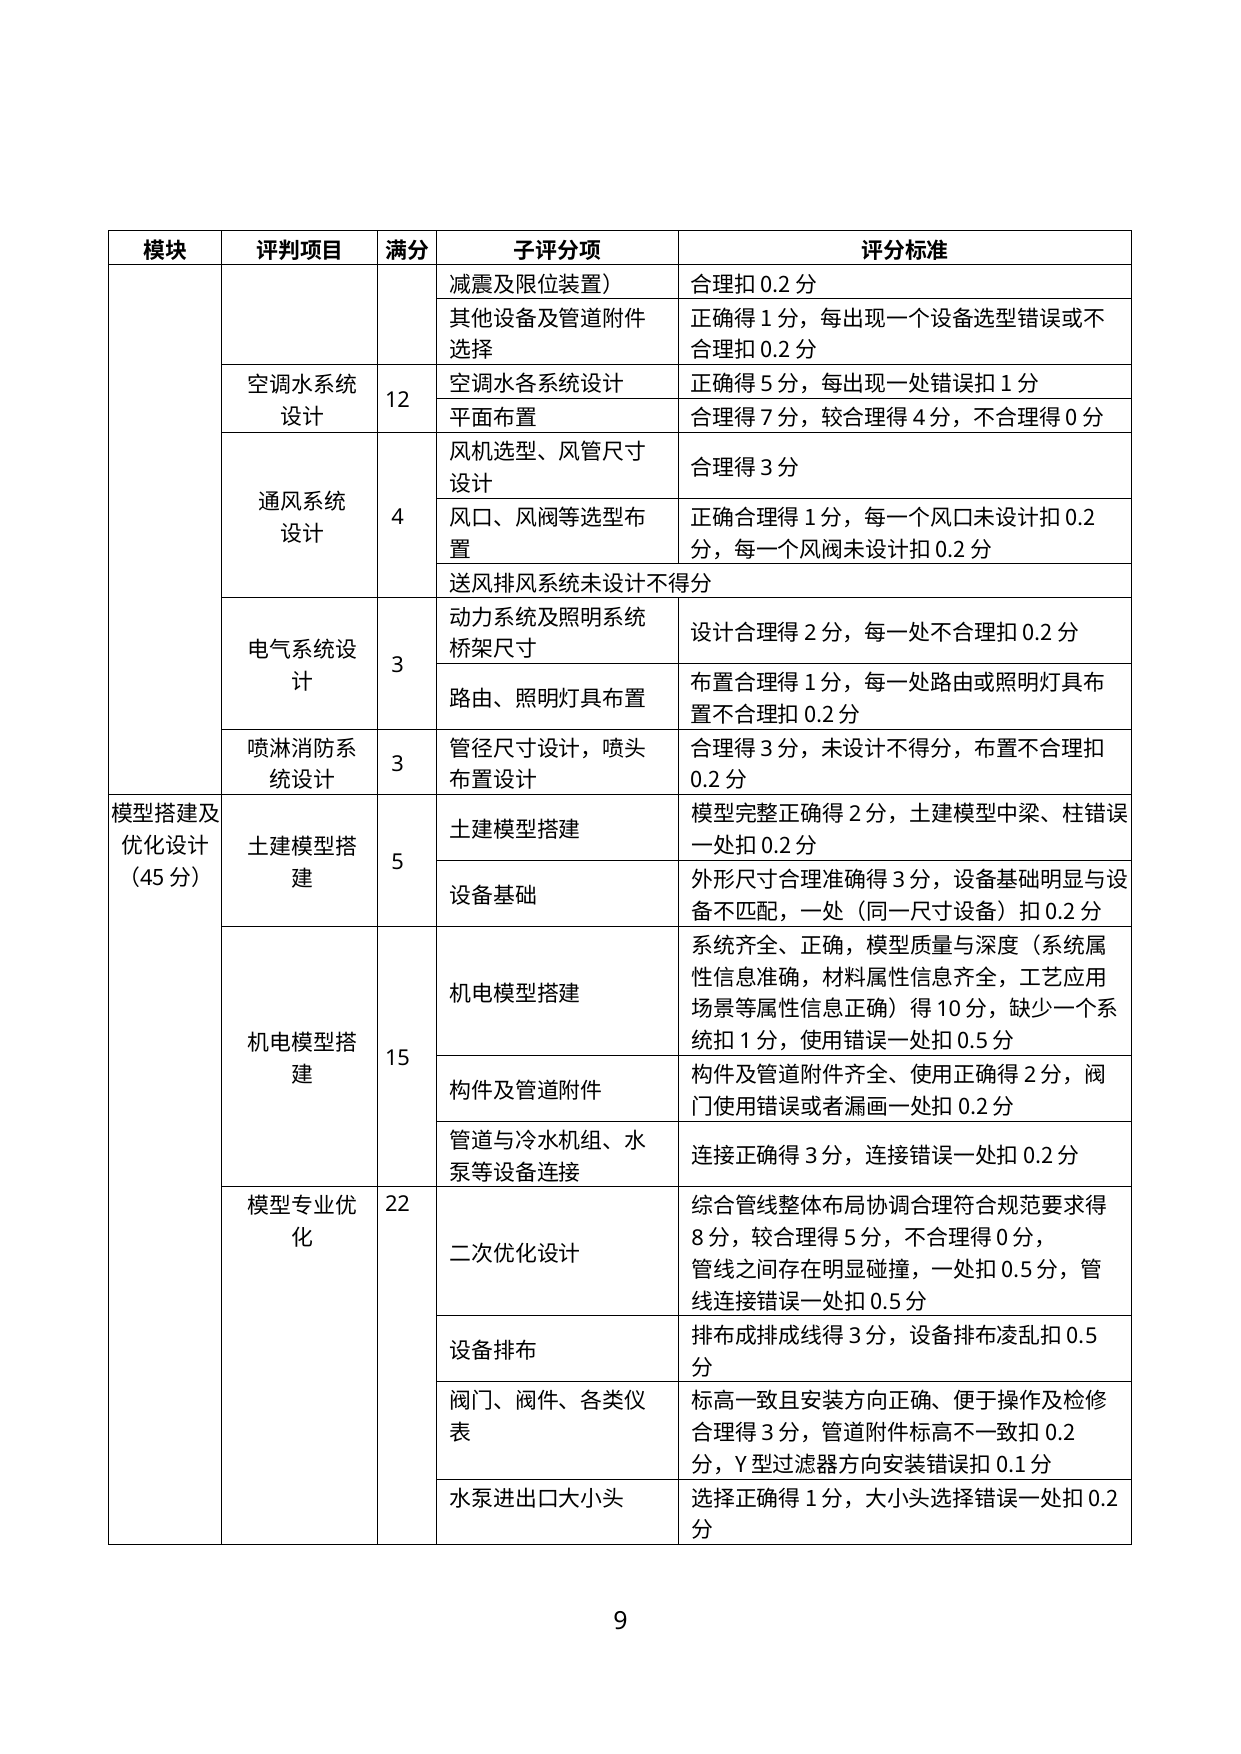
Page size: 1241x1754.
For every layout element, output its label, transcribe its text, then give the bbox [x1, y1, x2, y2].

table_cell 连接正确得3分，连接错误一处扣0.2分 [679, 1122, 1131, 1186]
table_header 模块 [109, 231, 221, 264]
table_cell 土建模型搭建 [222, 795, 377, 926]
table_cell 构件及管道附件齐全、使用正确得2分，阀门使用错误或者漏画一处扣0.2分 [679, 1056, 1131, 1121]
table_cell 构件及管道附件 [437, 1056, 678, 1121]
table_cell 3 [378, 730, 436, 794]
table_cell 3 [378, 598, 436, 728]
table_cell 模型完整正确得2分，土建模型中梁、柱错误一处扣0.2分 [679, 795, 1131, 860]
table_header 评判项目 [222, 231, 377, 264]
table_cell 水泵选型（包括水泵减震及限位装置） [437, 265, 678, 298]
table_cell 平面布置 [437, 399, 678, 432]
table_cell 空调水系统设计 [222, 365, 377, 432]
table_cell 机电模型搭建 [222, 927, 377, 1186]
table_cell 5 [378, 795, 436, 926]
table_cell 其他设备及管道附件选择 [437, 299, 678, 364]
table_cell 机电模型搭建 [437, 927, 678, 1055]
table_cell 22 [378, 1187, 436, 1544]
table_cell 通风系统 设计 [222, 433, 377, 597]
table_cell 12 [378, 365, 436, 432]
table_cell 选择正确得1分，大小头选择错误一处扣0.2分 [679, 1480, 1131, 1544]
table_cell 系统齐全、正确，模型质量与深度（系统属性信息准确，材料属性信息齐全，工艺应用场景等属性信息正确）得10分，缺少一个系统扣1分，使用错误一处扣0.5分 [679, 927, 1131, 1055]
table_cell 阀门、阀件、各类仪表 [437, 1382, 678, 1478]
table_cell 正确得5分，每出现一处错误扣1分 [679, 365, 1131, 398]
table_cell 4 [378, 433, 436, 597]
table_cell 二次优化设计 [437, 1187, 678, 1315]
table_cell 标高一致且安装方向正确、便于操作及检修合理得3分，管道附件标高不一致扣0.2分，Y型过滤器方向安装错误扣0.1分 [679, 1382, 1131, 1478]
table_cell 管道与冷水机组、水泵等设备连接 [437, 1122, 678, 1186]
table_cell 模型搭建及优化设计 （45分） [109, 795, 221, 1544]
table_header 子评分项 [437, 231, 678, 264]
table_cell 路由、照明灯具布置 [437, 664, 678, 728]
table_cell 综合管线整体布局协调合理符合规范要求得8分，较合理得5分，不合理得0分， 管线之间存在明显碰撞，一处扣0.5分，管线连接错误一处扣0.5分 [679, 1187, 1131, 1315]
table_cell 正确得1分，每出现一个设备选型错误或不合理扣0.2分 [679, 265, 1131, 298]
table_cell 合理得7分，较合理得4分，不合理得0分 [679, 399, 1131, 432]
table_cell 管径尺寸设计，喷头布置设计 [437, 730, 678, 794]
table_header 满分 [378, 231, 436, 264]
table_cell 外形尺寸合理准确得3分，设备基础明显与设备不匹配，一处（同一尺寸设备）扣0.2分 [679, 861, 1131, 926]
table_cell 送风排风系统未设计不得分 [437, 564, 1131, 597]
table_cell 风机选型、风管尺寸设计 [437, 433, 678, 498]
table_cell 喷淋消防系统设计 [222, 730, 377, 794]
table_cell 设备排布 [437, 1316, 678, 1381]
table_cell 模型专业优化 [222, 1187, 377, 1544]
table_cell 正确得1分，每出现一个设备选型错误或不合理扣0.2分 [679, 299, 1131, 364]
table_cell 动力系统及照明系统桥架尺寸 [437, 598, 678, 663]
table_cell 风口、风阀等选型布置 [437, 499, 678, 563]
table_cell 布置合理得1分，每一处路由或照明灯具布置不合理扣0.2分 [679, 664, 1131, 728]
table_cell 空调水各系统设计 [437, 365, 678, 398]
table_header 评分标准 [679, 231, 1131, 264]
table_cell 设备基础 [437, 861, 678, 926]
table_cell 15 [378, 927, 436, 1186]
table_cell 电气系统设计 [222, 598, 377, 728]
table_cell 排布成排成线得3分，设备排布凌乱扣0.5分 [679, 1316, 1131, 1381]
table_cell 合理得3分 [679, 433, 1131, 498]
table_cell 水泵进出口大小头 [437, 1480, 678, 1544]
table_cell 正确合理得1分，每一个风口未设计扣0.2分，每一个风阀未设计扣0.2分 [679, 499, 1131, 563]
table_cell 土建模型搭建 [437, 795, 678, 860]
table_cell 设计合理得2分，每一处不合理扣0.2分 [679, 598, 1131, 663]
table_cell 合理得3分，未设计不得分，布置不合理扣0.2分 [679, 730, 1131, 794]
